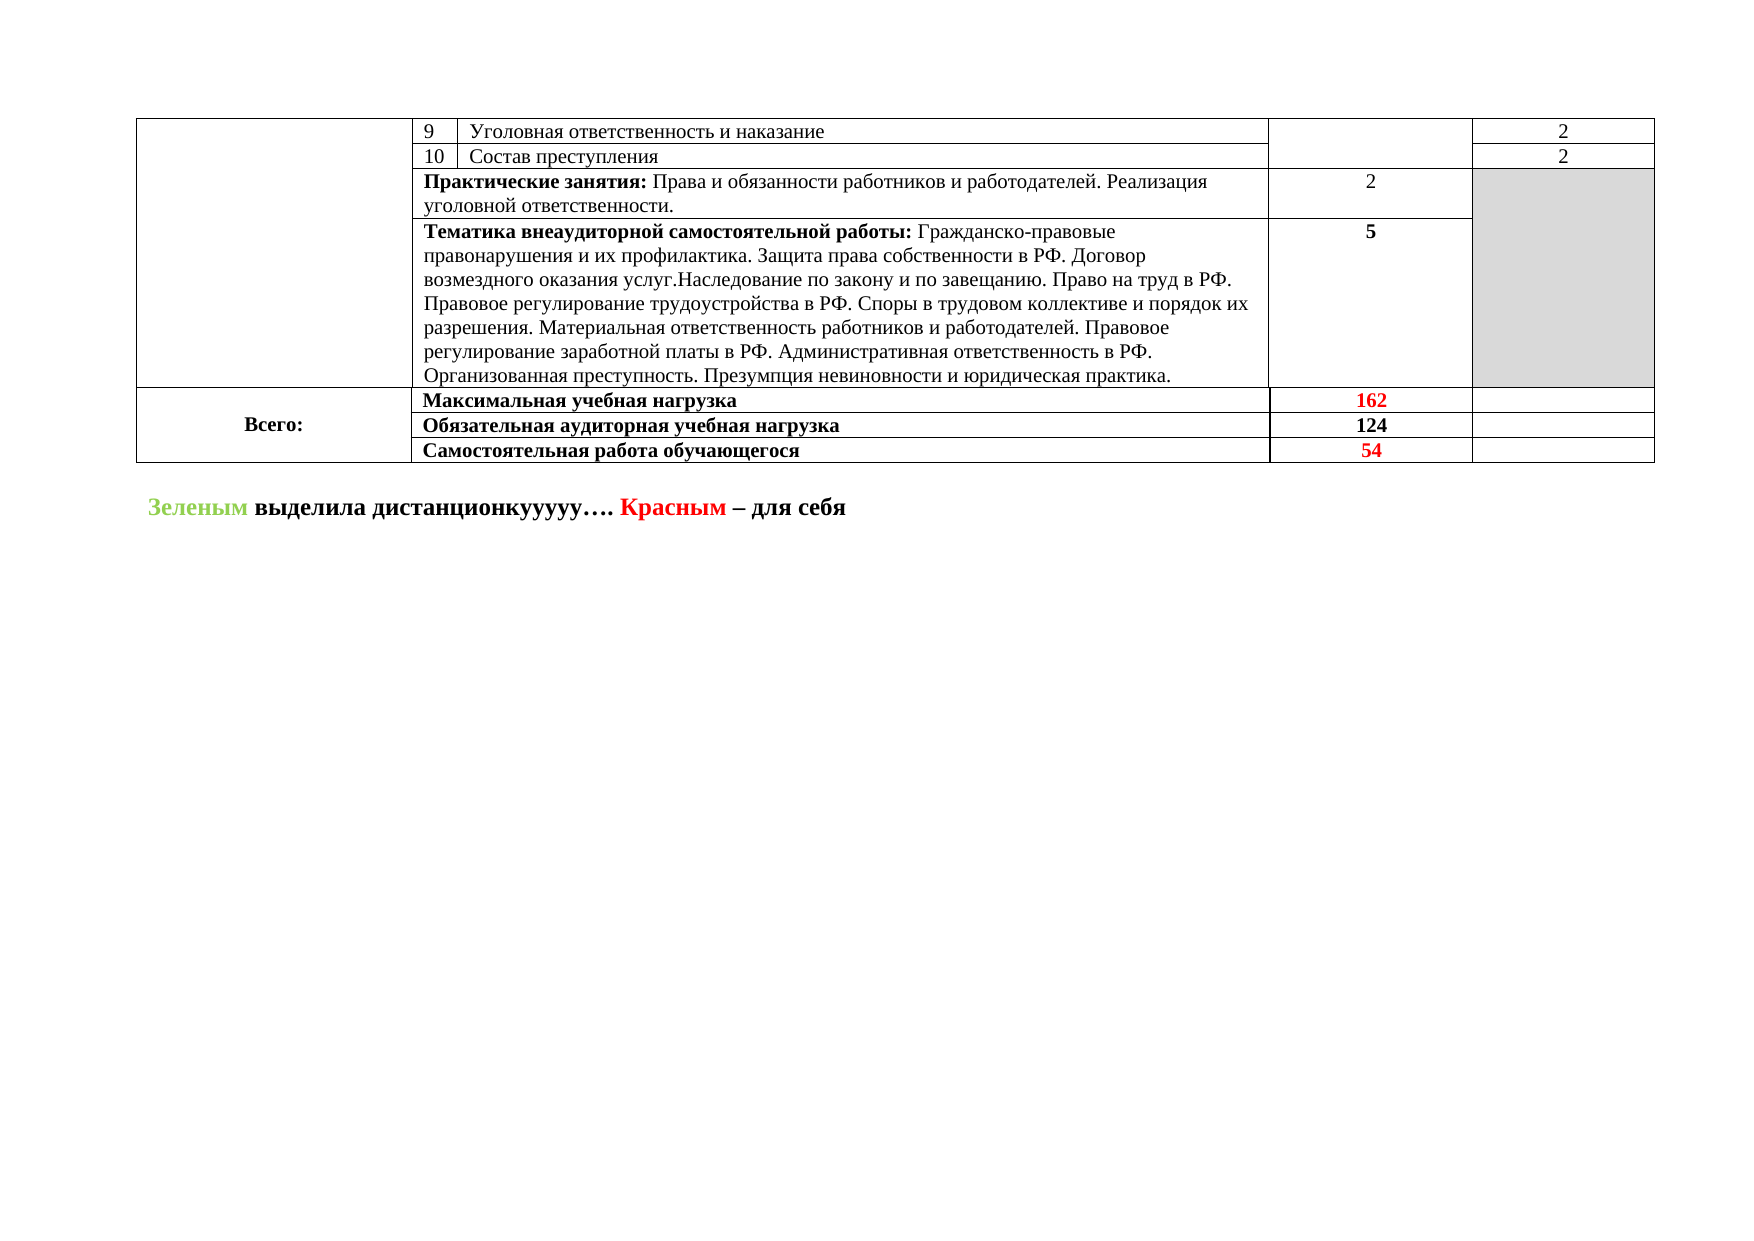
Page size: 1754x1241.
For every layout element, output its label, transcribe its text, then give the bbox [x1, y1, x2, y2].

table_cell Уголовная ответственность и наказание [458, 119, 1268, 143]
table_cell Тематика внеаудиторной самостоятельной работы: Гражданско-правовые правонарушения и их профилактика. Защита права собственности в РФ. Договор возмездного оказания услуг.Наследование по закону и по завещанию. Право на труд в РФ. Правовое регулирование трудоустройства в РФ. Споры в трудовом коллективе и порядок их разрешения. Материальная ответственность работников и работодателей. Правовое регулирование заработной платы в РФ. Административная ответственность в РФ. Организованная преступность. Презумпция невиновности и юридическая практика. [413, 219, 1268, 387]
table_cell 2 [1269, 169, 1472, 217]
text Зеленым выделила дистанционкууууу…. Красным – для себя [148, 492, 1665, 521]
table_cell [1473, 169, 1654, 387]
table_cell 9 [413, 119, 457, 143]
table_cell 2 [1473, 144, 1654, 168]
table_cell Практические занятия: Права и обязанности работников и работодателей. Реализация уголовной ответственности. [413, 169, 1268, 217]
table_cell 5 [1269, 219, 1472, 387]
table_cell 124 [1271, 413, 1472, 437]
table_cell [1473, 388, 1654, 412]
table_cell Всего: [137, 388, 411, 462]
table_cell 10 [413, 144, 457, 168]
table_cell Состав преступления [458, 144, 1268, 168]
table_cell 162 [1271, 388, 1472, 412]
table_cell Самостоятельная работа обучающегося [412, 438, 1269, 462]
table_cell 54 [1271, 438, 1472, 462]
table_cell [1473, 438, 1654, 462]
table_cell Максимальная учебная нагрузка [412, 388, 1269, 412]
table_cell 2 [1473, 119, 1654, 143]
table_cell [1473, 413, 1654, 437]
table_cell Обязательная аудиторная учебная нагрузка [412, 413, 1269, 437]
